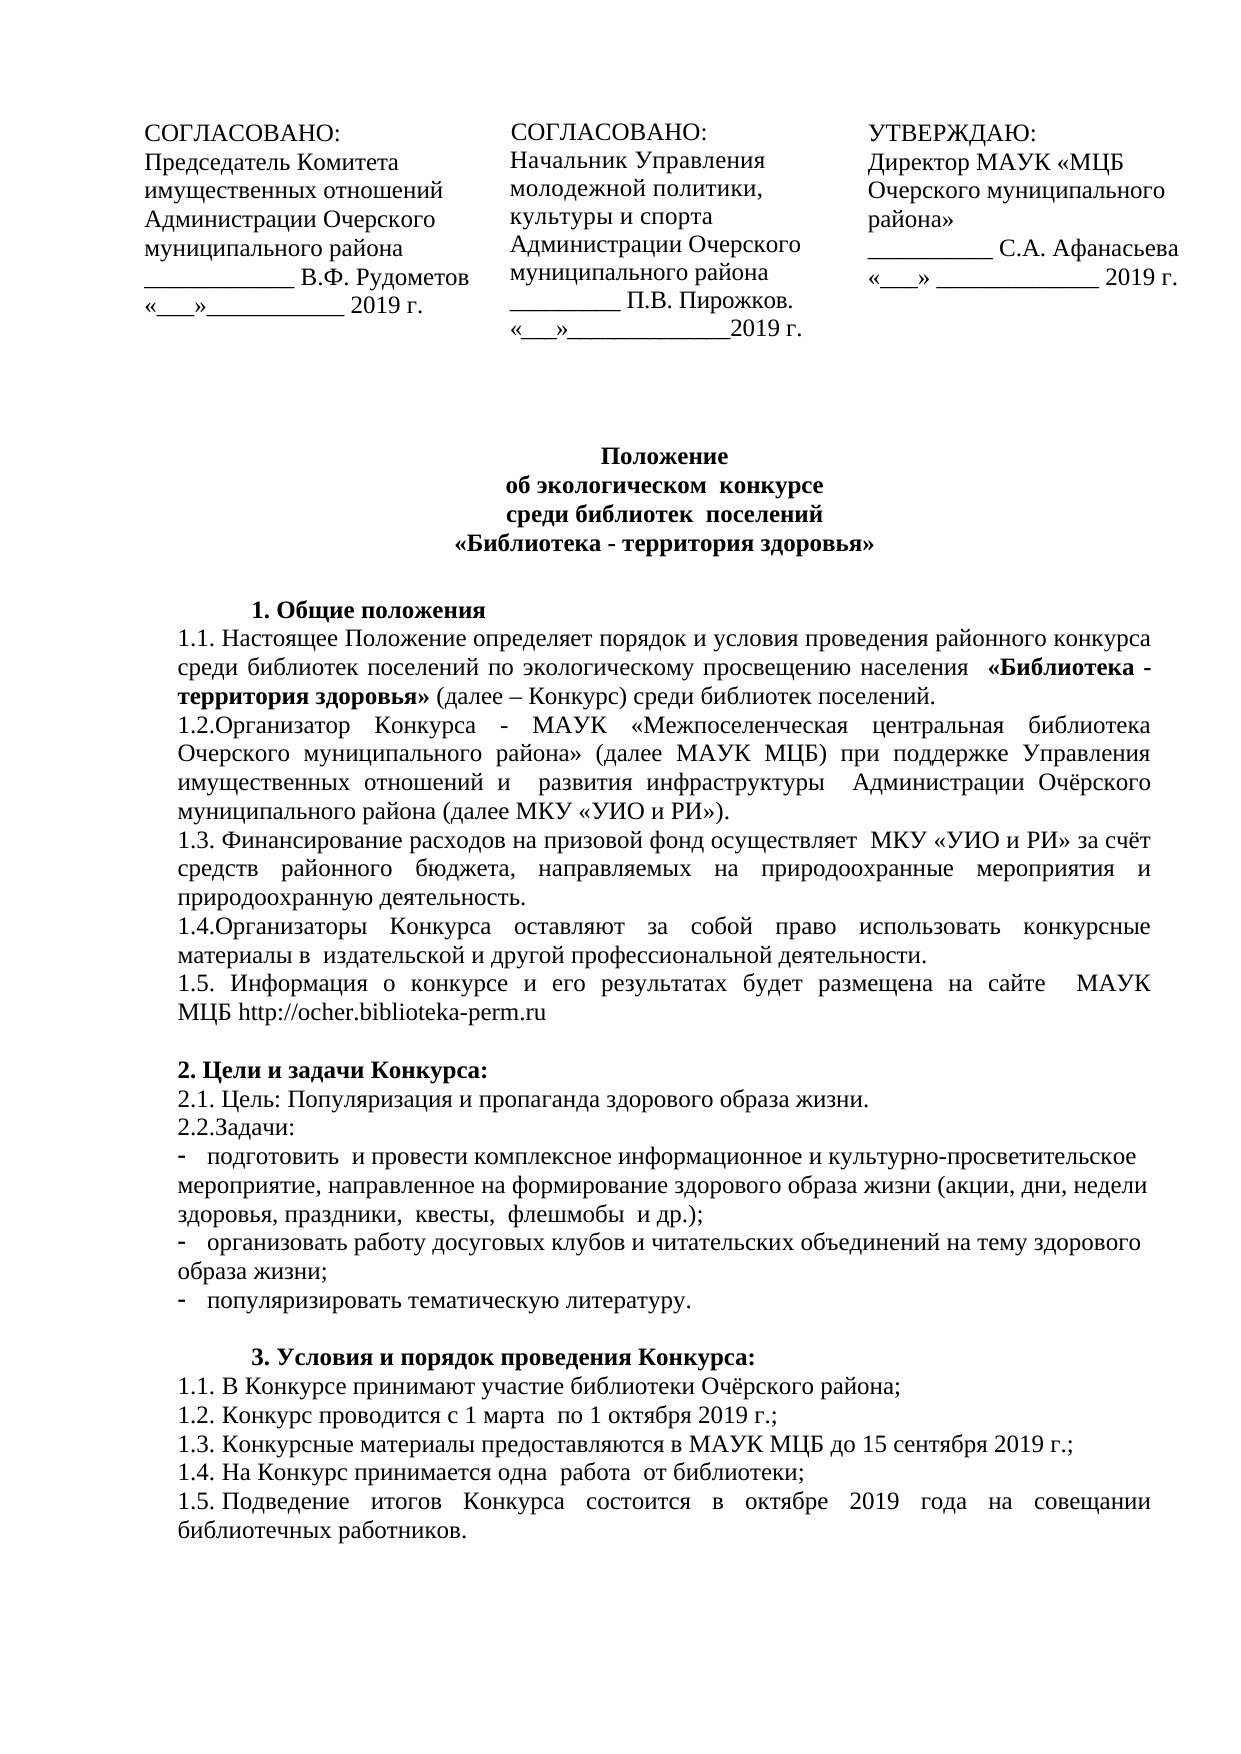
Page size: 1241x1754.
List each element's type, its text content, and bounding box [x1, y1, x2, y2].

list Подведение итогов Конкурса состоится в октябре 2019 года на совещании библиотечных работников. [177, 1486, 1152, 1544]
list организовать работу досуговых клубов и читательских объединений на тему здорового образа жизни; [177, 1227, 1152, 1285]
list 3. Условия и порядок проведения Конкурса: [177, 1342, 1152, 1371]
table_header СОГЛАСОВАНО: Начальник Управления молодежной политики, культуры и спорта Администрации Очерского муниципального района _________ П.В. Пирожков. «___»______________2019 г. [498, 118, 856, 371]
text 1. Общие положения [177, 595, 1152, 623]
text 1.2.Организатор Конкурса - МАУК «Межпоселенческая центральная библиотека Очерского муниципального района» (далее МАУК МЦБ) при поддержке Управления имущественных отношений и развития инфраструктуры Администрации Очёрского муниципального района (далее МКУ «УИО и РИ»). [177, 710, 1152, 825]
list Конкурс проводится с 1 марта по 1 октября 2019 г.; [177, 1400, 1152, 1429]
text 1.3. Финансирование расходов на призовой фонд осуществляет МКУ «УИО и РИ» за счёт средств районного бюджета, направляемых на природоохранные мероприятия и природоохранную деятельность. [177, 825, 1152, 911]
list 2.2.Задачи: [177, 1112, 1152, 1141]
list На Конкурс принимается одна работа от библиотеки; [177, 1457, 1152, 1486]
text 1.1. Настоящее Положение определяет порядок и условия проведения районного конкурса среди библиотек поселений по экологическому просвещению населения «Библиотека - территория здоровья» (далее – Конкурс) среди библиотек поселений. [177, 623, 1152, 710]
text 1.5. Информация о конкурсе и его результатах будет размещена на сайте МАУК МЦБ http://ocher.biblioteka-perm.ru [177, 968, 1152, 1026]
list Конкурсные материалы предоставляются в МАУК МЦБ до 15 сентября 2019 г.; [177, 1429, 1152, 1457]
text «Библиотека - территория здоровья» [177, 528, 1152, 556]
text среди библиотек поселений [177, 499, 1152, 528]
list популяризировать тематическую литературу. [177, 1285, 1152, 1314]
table_header УТВЕРЖДАЮ: Директор МАУК «МЦБ Очерского муниципального района» __________ С.А. Афанасьева «___» _____________ 2019 г. [856, 118, 1196, 371]
text 2. Цели и задачи Конкурса: [177, 1055, 1152, 1084]
text Положение [177, 441, 1152, 470]
list В Конкурсе принимают участие библиотеки Очёрского района; [177, 1371, 1152, 1400]
text об экологическом конкурсе [177, 470, 1152, 499]
list подготовить и провести комплексное информационное и культурно-просветительское мероприятие, направленное на формирование здорового образа жизни (акции, дни, недели здоровья, праздники, квесты, флешмобы и др.); [177, 1141, 1152, 1227]
text 1.4.Организаторы Конкурса оставляют за собой право использовать конкурсные материалы в издательской и другой профессиональной деятельности. [177, 911, 1152, 968]
table_header СОГЛАСОВАНО: Председатель Комитета имущественных отношений Администрации Очерского муниципального района ____________ В.Ф. Рудометов «___»___________ 2019 г. [133, 118, 498, 371]
text 2.1. Цель: Популяризация и пропаганда здорового образа жизни. [177, 1084, 1152, 1112]
